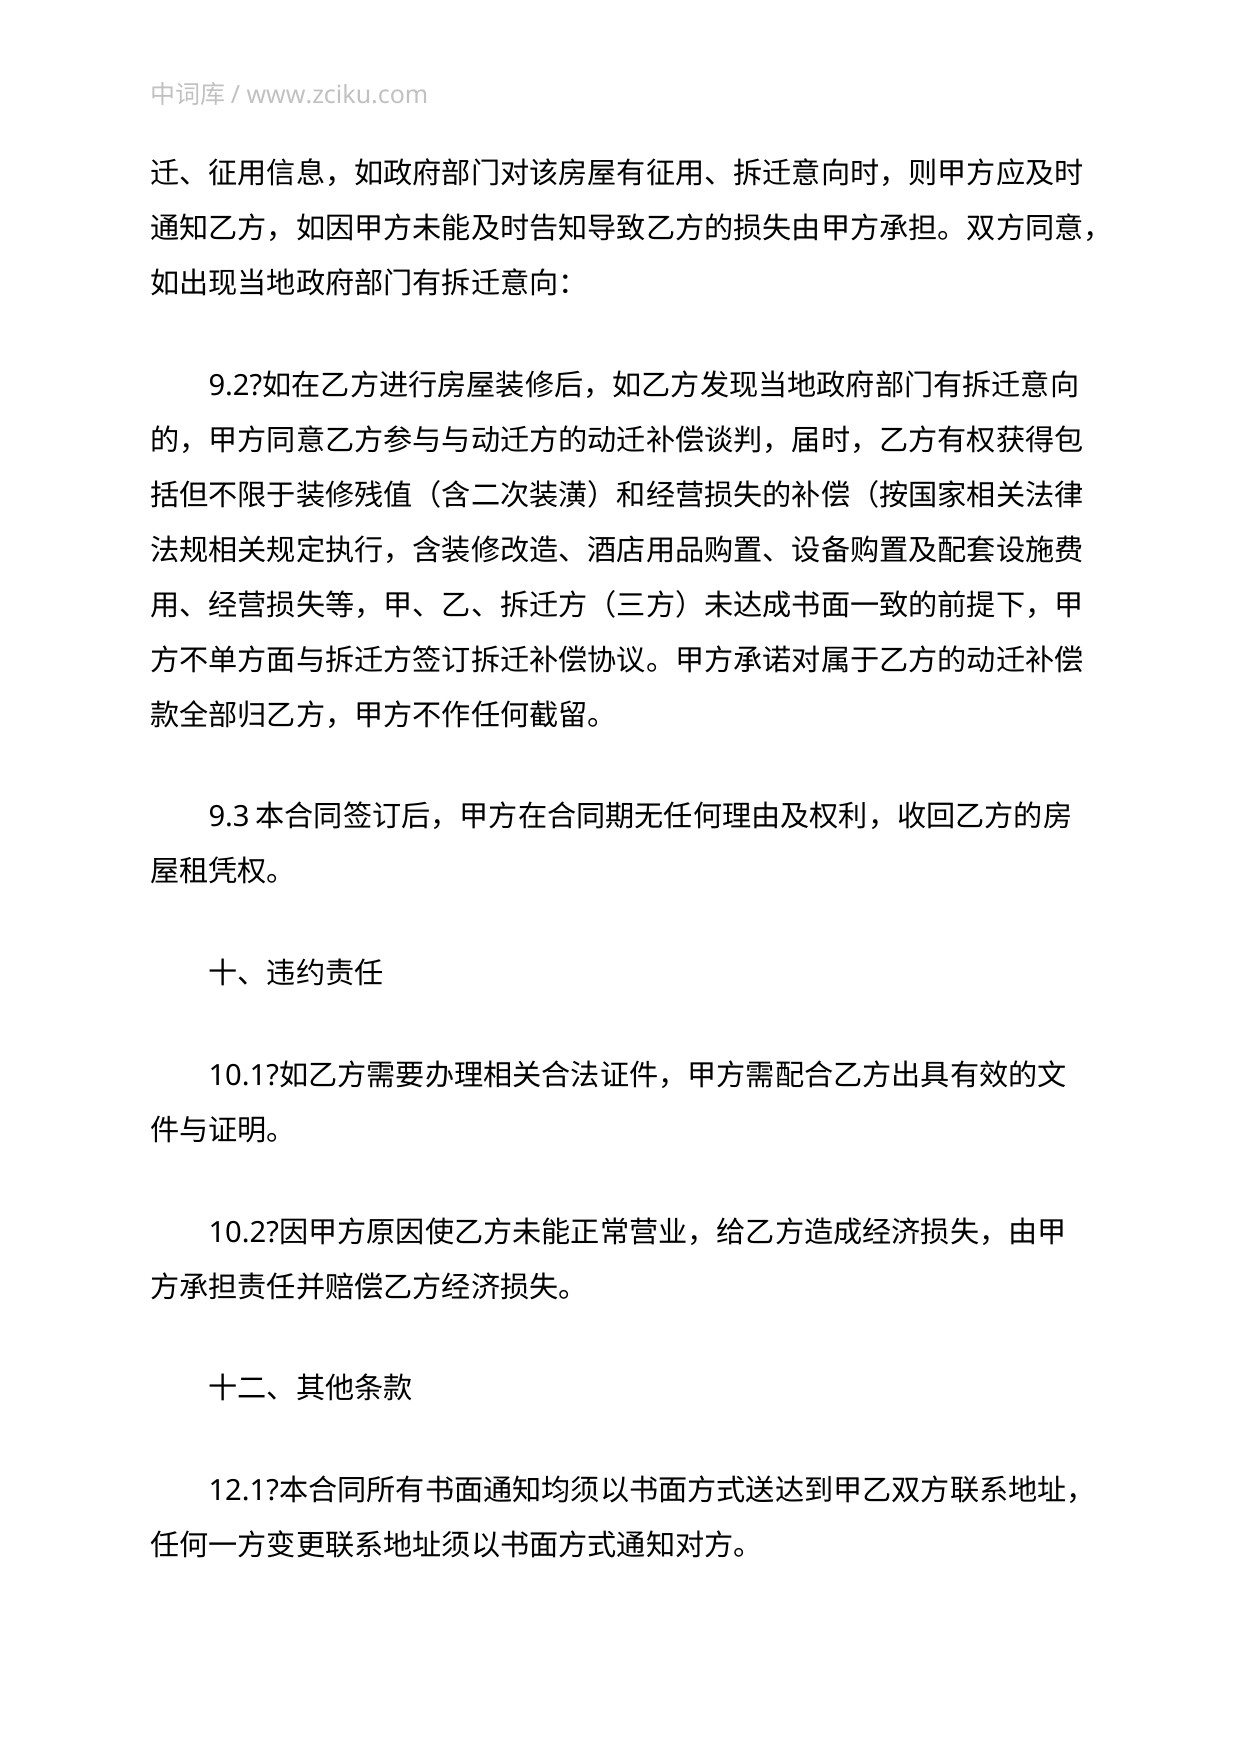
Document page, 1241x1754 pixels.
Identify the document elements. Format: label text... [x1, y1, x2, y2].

text 10.1?如乙方需要办理相关合法证件，甲方需配合乙方出具有效的文件与证明。 [150, 1051, 1090, 1149]
text 十、违约责任 [150, 949, 1090, 992]
text 9.2?如在乙方进行房屋装修后，如乙方发现当地政府部门有拆迁意向的，甲方同意乙方参与与动迁方的动迁补偿谈判，届时，乙方有权获得包括但不限于装修残值（含二次装潢）和经营损失的补偿（按国家相关法律法规相关规定执行，含装修改造、酒店用品购置、设备购置及配套设施费用、经营损失等，甲、乙、拆迁方（三方）未达成书面一致的前提下，甲方不单方面与拆迁方签订拆迁补偿协议。甲方承诺对属于乙方的动迁补偿款全部归乙方，甲方不作任何截留。 [150, 362, 1090, 733]
text 12.1?本合同所有书面通知均须以书面方式送达到甲乙双方联系地址，任何一方变更联系地址须以书面方式通知对方。 [150, 1467, 1090, 1564]
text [150, 150, 1090, 302]
text 10.2?因甲方原因使乙方未能正常营业，给乙方造成经济损失，由甲方承担责任并赔偿乙方经济损失。 [150, 1208, 1090, 1305]
text 9.3本合同签订后，甲方在合同期无任何理由及权利，收回乙方的房屋租凭权。 [150, 793, 1090, 890]
text 十二、其他条款 [150, 1365, 1090, 1407]
